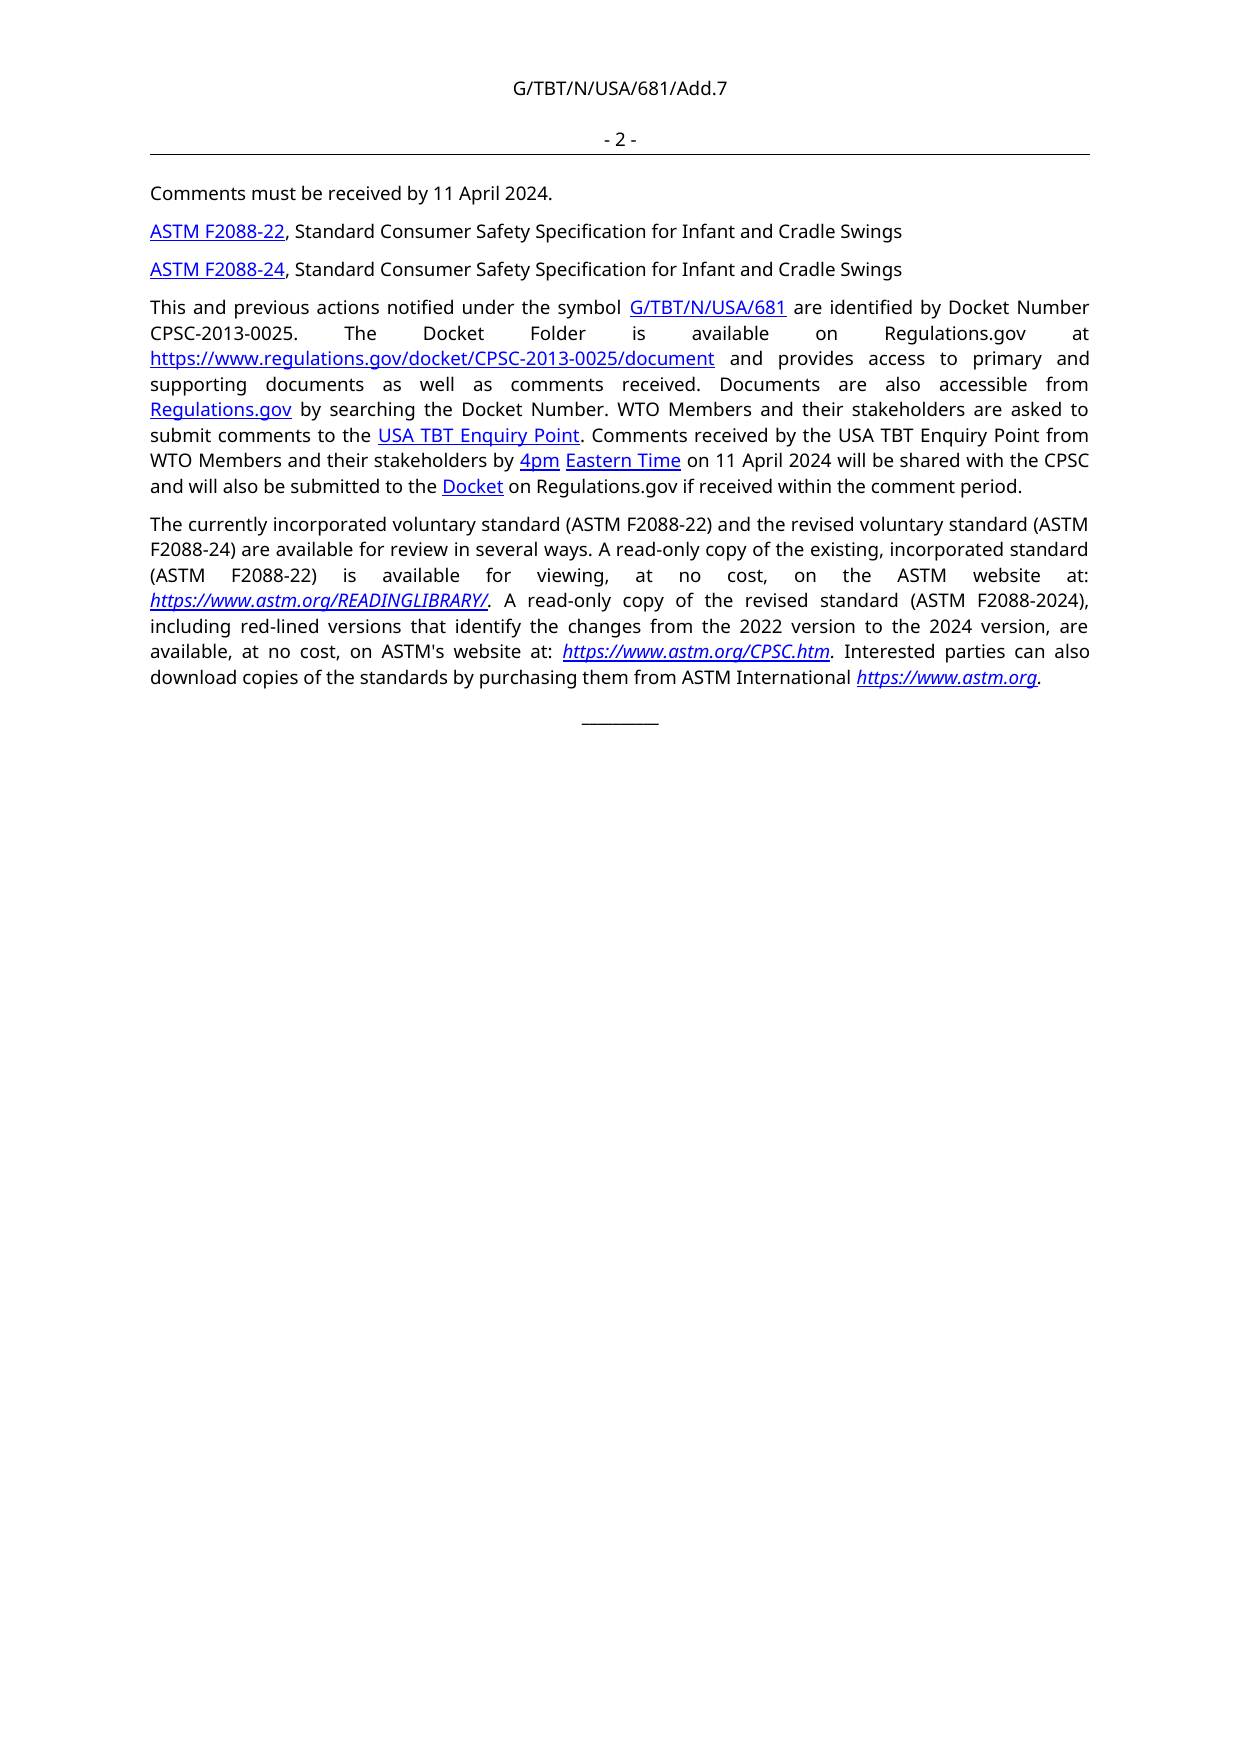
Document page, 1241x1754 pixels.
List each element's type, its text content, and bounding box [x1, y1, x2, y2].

text ASTM F2088-24, Standard Consumer Safety Specification for Infant and Cradle Swings [150, 256, 1090, 282]
text ASTM F2088-22, Standard Consumer Safety Specification for Infant and Cradle Swings [150, 218, 1090, 244]
text The currently incorporated voluntary standard (ASTM F2088-22) and the revised voluntary standard (ASTM F2088-24) are available for review in several ways. A read-only copy of the existing, incorporated standard (ASTM F2088-22) is available for viewing, at no cost, on the ASTM website at: https://www.astm.org/READINGLIBRARY/. A read-only copy of the revised standard (ASTM F2088-2024), including red-lined versions that identify the changes from the 2022 version to the 2024 version, are available, at no cost, on ASTM's website at: https://www.astm.org/CPSC.htm. Interested parties can also download copies of the standards by purchasing them from ASTM International https://www.astm.org. [150, 511, 1090, 689]
text This and previous actions notified under the symbol G/TBT/N/USA/681 are identified by Docket Number CPSC-2013-0025. The Docket Folder is available on Regulations.gov at https://www.regulations.gov/docket/CPSC-2013-0025/document and provides access to primary and supporting documents as well as comments received. Documents are also accessible from Regulations.gov by searching the Docket Number. WTO Members and their stakeholders are asked to submit comments to the USA TBT Enquiry Point. Comments received by the USA TBT Enquiry Point from WTO Members and their stakeholders by 4pm Eastern Time on 11 April 2024 will be shared with the CPSC and will also be submitted to the Docket on Regulations.gov if received within the comment period. [150, 294, 1090, 498]
text __________ [150, 702, 1090, 728]
text Comments must be received by 11 April 2024. [150, 180, 1090, 206]
